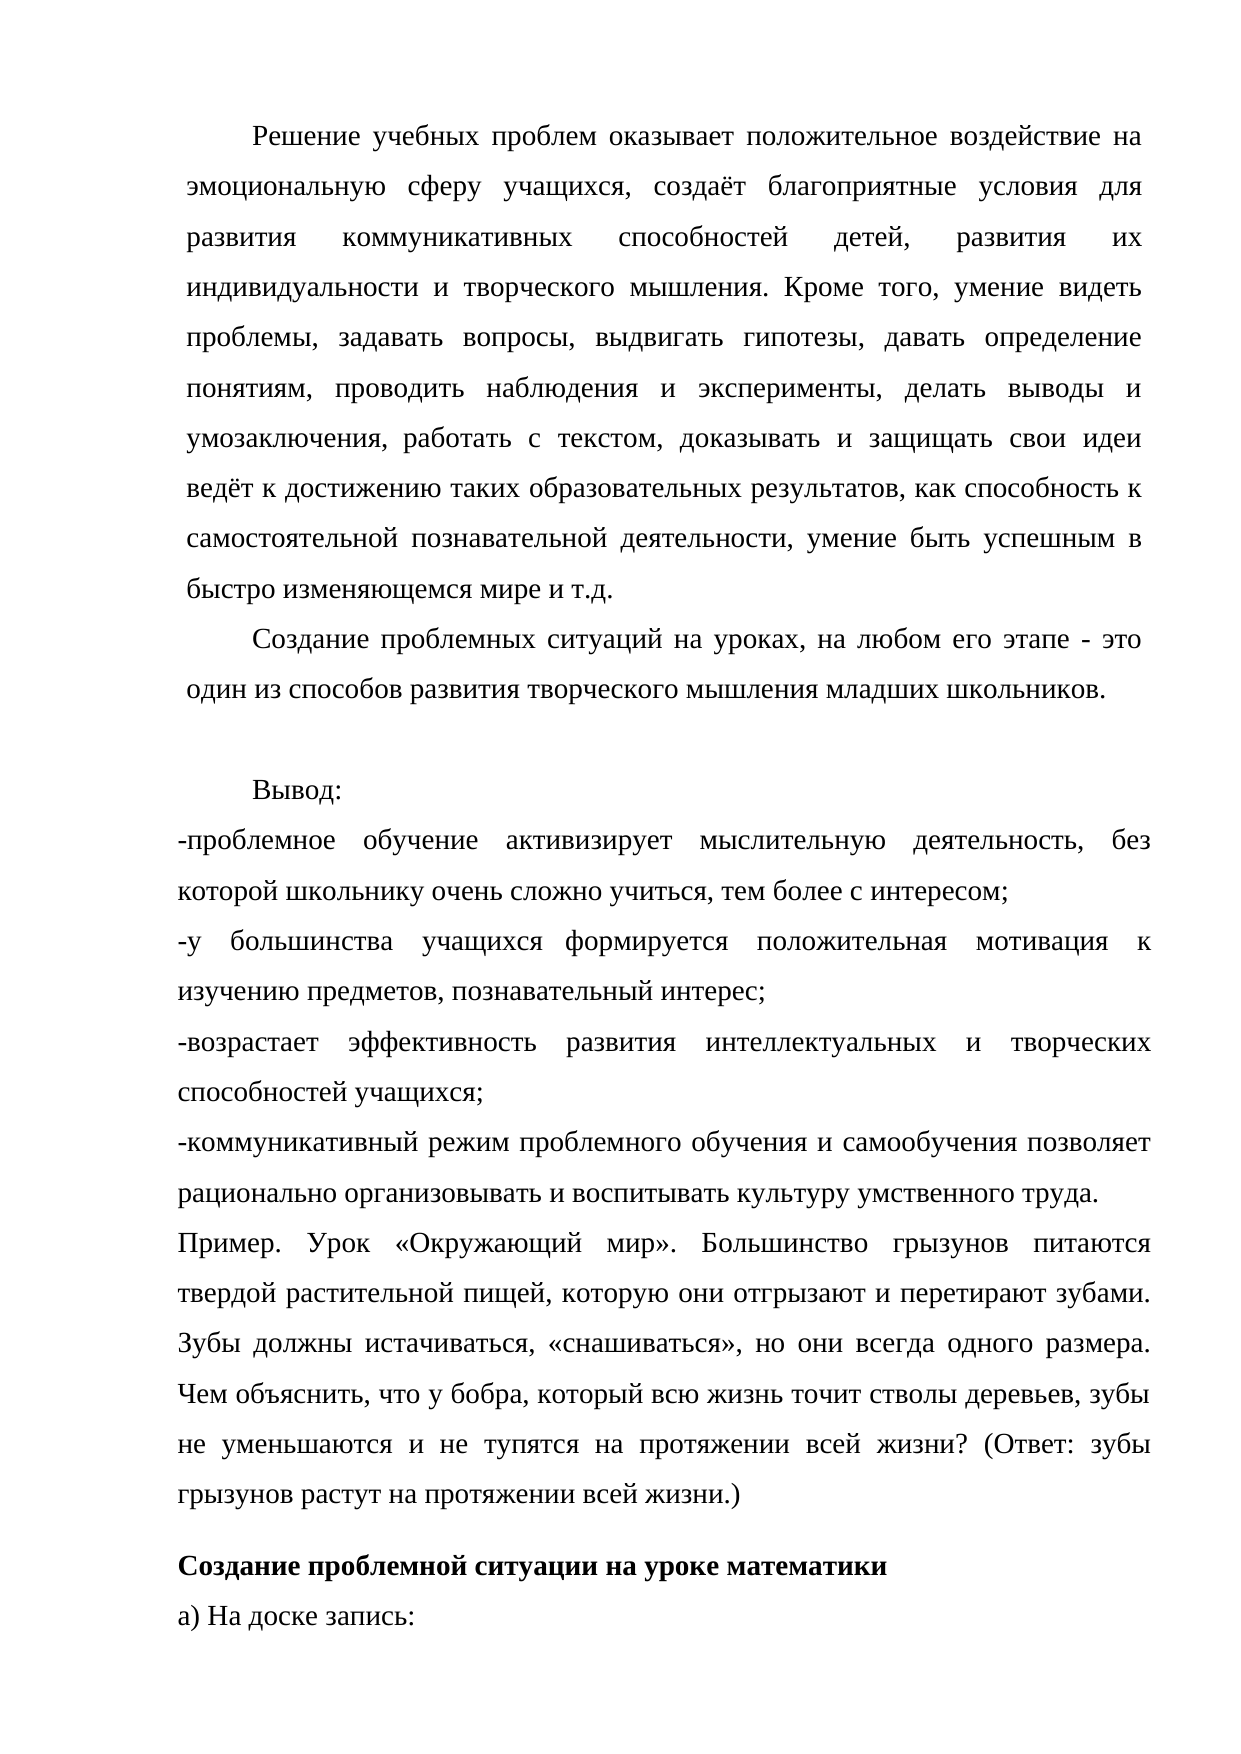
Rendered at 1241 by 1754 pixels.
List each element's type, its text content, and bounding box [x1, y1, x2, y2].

text -у большинства учащихся формируется положительная мотивация к изучению предметов, познавательный интерес; [177, 923, 1152, 1007]
text Вывод: [186, 772, 1143, 806]
text -проблемное обучение активизирует мыслительную деятельность, без которой школьнику очень сложно учиться, тем более с интересом; [177, 822, 1152, 906]
text Пример. Урок «Окружающий мир». Большинство грызунов питаются твердой растительной пищей, которую они отгрызают и перетирают зубами. Зубы должны истачиваться, «снашиваться», но они всегда одного размера. Чем объяснить, что у бобра, который всю жизнь точит стволы деревьев, зубы не уменьшаются и не тупятся на протяжении всей жизни? (Ответ: зубы грызунов растут на протяжении всей жизни.) [177, 1225, 1152, 1510]
text а) На доске запись: [177, 1598, 1152, 1632]
text -возрастает эффективность развития интеллектуальных и творческих способностей учащихся; [177, 1024, 1152, 1108]
text Создание проблемной ситуации на уроке математики [177, 1548, 1152, 1581]
text -коммуникативный режим проблемного обучения и самообучения позволяет рационально организовывать и воспитывать культуру умственного труда. [177, 1124, 1152, 1208]
text Создание проблемных ситуаций на уроках, на любом его этапе - это один из способов развития творческого мышления младших школьников. [186, 621, 1143, 705]
text Решение учебных проблем оказывает положительное воздействие на эмоциональную сферу учащихся, создаёт благоприятные условия для развития коммуникативных способностей детей, развития их индивидуальности и творческого мышления. Кроме того, умение видеть проблемы, задавать вопросы, выдвигать гипотезы, давать определение понятиям, проводить наблюдения и эксперименты, делать выводы и умозаключения, работать с текстом, доказывать и защищать свои идеи ведёт к достижению таких образовательных результатов, как способность к самостоятельной познавательной деятельности, умение быть успешным в быстро изменяющемся мире и т.д. [186, 118, 1143, 604]
